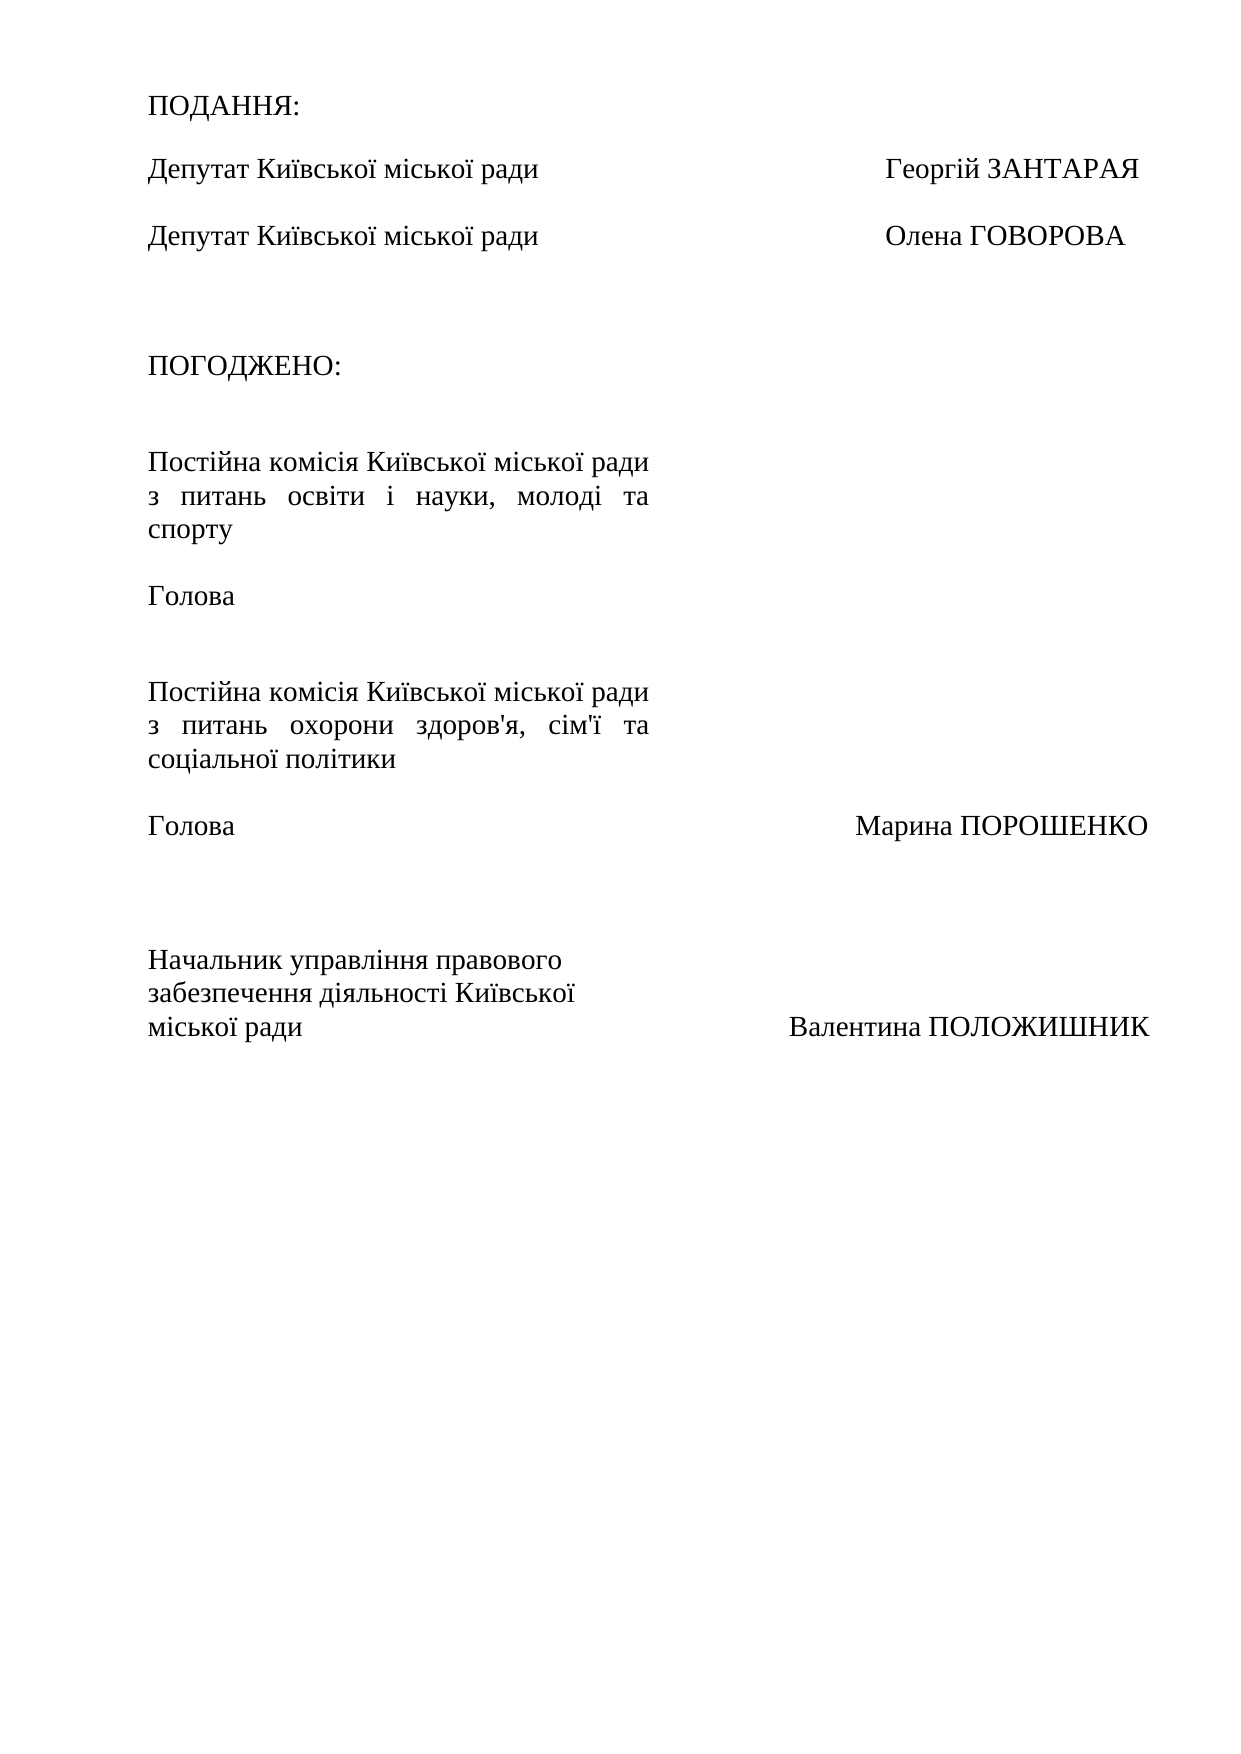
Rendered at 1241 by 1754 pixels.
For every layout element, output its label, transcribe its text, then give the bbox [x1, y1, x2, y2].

text Постійна комісія Київської міської ради з питань освіти і науки, молоді та спорту [148, 444, 650, 545]
text забезпечення діяльності Київської [148, 976, 1152, 1009]
text Начальник управління правового [148, 942, 1152, 976]
text Постійна комісія Київської міської ради з питань охорони здоров'я, сім'ї та соціальної політики [148, 674, 650, 774]
text міської ради Валентина ПОЛОЖИШНИК [148, 1009, 1152, 1043]
text Голова Марина ПОРОШЕНКО [148, 808, 1152, 841]
text Голова Вадим ВАСИЛЬЧУК [148, 578, 650, 612]
text Депутат Київської міської ради Георгій ЗАНТАРАЯ [148, 151, 1152, 185]
text ПОГОДЖЕНО: [148, 348, 1152, 382]
text ПОДАННЯ: [148, 88, 1152, 122]
text Депутат Київської міської ради Олена ГОВОРОВА [148, 218, 1152, 252]
